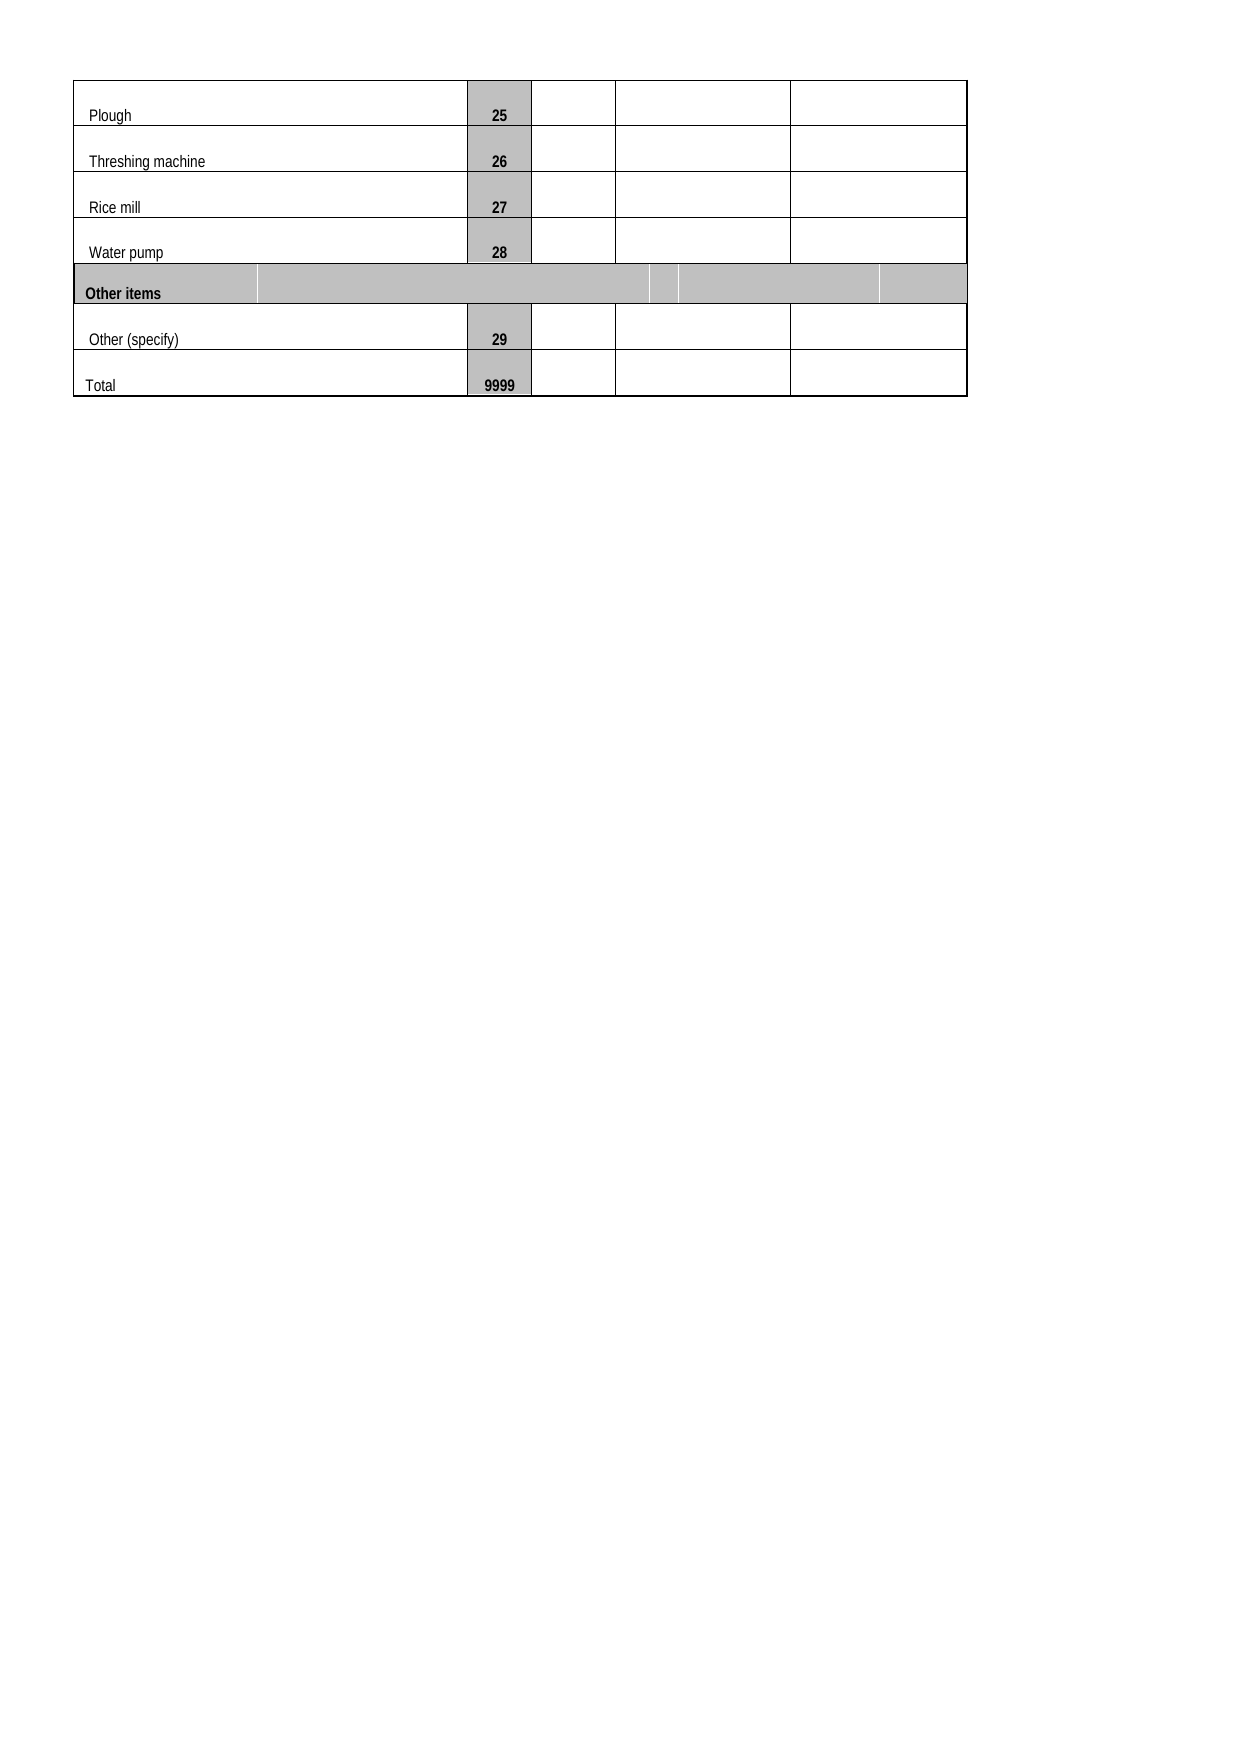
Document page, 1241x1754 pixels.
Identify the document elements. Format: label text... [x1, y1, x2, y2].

table_cell [820, 350, 849, 394]
table_cell [907, 350, 936, 394]
table_cell [532, 218, 560, 262]
table_cell [532, 172, 560, 217]
table_cell [761, 81, 790, 125]
table_cell [732, 218, 761, 262]
table_cell [791, 81, 820, 125]
table_cell [650, 264, 678, 303]
table_cell [228, 81, 257, 125]
table_cell [791, 126, 820, 171]
table_cell [616, 172, 645, 217]
table_cell [732, 126, 761, 171]
table_cell [228, 264, 257, 303]
table_cell [820, 81, 849, 125]
table_cell [258, 218, 286, 262]
table_cell [703, 172, 732, 217]
table_cell [532, 126, 560, 171]
table_cell [820, 126, 849, 171]
table_cell [703, 126, 732, 171]
table_cell [645, 172, 674, 217]
table_cell [703, 81, 732, 125]
table_cell [674, 172, 703, 217]
table_cell [199, 350, 228, 394]
table_cell [144, 81, 170, 125]
table_cell [316, 218, 467, 262]
table_cell [645, 81, 674, 125]
table_cell [734, 264, 763, 303]
table_cell 9999 [468, 350, 531, 394]
table_cell [286, 264, 316, 303]
table_cell [907, 218, 936, 262]
table_cell [792, 264, 821, 303]
table_cell [674, 126, 703, 171]
table_cell [286, 126, 316, 171]
table_cell [199, 304, 228, 349]
table_cell [936, 172, 966, 217]
table_cell [616, 350, 645, 394]
table_cell 26 [468, 126, 531, 171]
table_cell [286, 172, 316, 217]
table_cell [587, 304, 615, 349]
table_cell 29 [468, 304, 531, 349]
table_cell [468, 264, 494, 303]
table_cell [820, 304, 849, 349]
table_cell [938, 264, 967, 303]
table_cell [936, 218, 966, 262]
table_cell Total [74, 350, 199, 394]
table_cell [849, 126, 878, 171]
table_cell [674, 350, 703, 394]
table_cell [587, 172, 615, 217]
table_cell [674, 218, 703, 262]
table_cell [587, 350, 615, 394]
table_cell [316, 350, 467, 394]
table_cell [907, 81, 936, 125]
table_cell [170, 81, 199, 125]
table_cell [560, 126, 587, 171]
table_cell [228, 172, 257, 217]
table_cell [532, 304, 560, 349]
table_cell [560, 218, 587, 262]
table_cell [703, 218, 732, 262]
table_cell [228, 304, 257, 349]
table_cell [316, 172, 467, 217]
table_cell 25 [468, 81, 531, 125]
table_cell [878, 350, 907, 394]
table_cell [732, 81, 761, 125]
table_cell [761, 126, 790, 171]
table_cell [645, 304, 674, 349]
table_cell [228, 350, 257, 394]
table_cell [821, 264, 850, 303]
table_cell [170, 172, 199, 217]
table_cell [199, 81, 228, 125]
table_cell [849, 304, 878, 349]
table_cell [791, 350, 820, 394]
table_cell [645, 218, 674, 262]
table_cell [849, 172, 878, 217]
table_cell [878, 172, 907, 217]
table_cell [791, 172, 820, 217]
table_cell [936, 126, 966, 171]
table_cell [316, 81, 467, 125]
table_cell [258, 126, 286, 171]
table_cell [199, 172, 228, 217]
table_cell [316, 264, 468, 303]
table_cell [732, 304, 761, 349]
table_cell [705, 264, 734, 303]
table_cell [560, 81, 587, 125]
table_cell [761, 172, 790, 217]
table_cell Plough [74, 81, 143, 125]
table_cell [645, 350, 674, 394]
table_cell [532, 81, 560, 125]
table_cell [907, 172, 936, 217]
table_cell [258, 350, 286, 394]
table_cell [258, 172, 286, 217]
table_cell [936, 81, 966, 125]
table_cell [763, 264, 792, 303]
table_cell [703, 350, 732, 394]
table_cell [703, 304, 732, 349]
table_cell Water pump [74, 218, 257, 262]
table_cell [907, 304, 936, 349]
table_cell [732, 350, 761, 394]
table_cell [560, 172, 587, 217]
table_cell [732, 172, 761, 217]
table_cell [878, 81, 907, 125]
table_cell [258, 264, 286, 303]
table_cell Rice mill [74, 172, 170, 217]
table_cell [761, 304, 790, 349]
table_cell [316, 126, 467, 171]
table_cell [849, 350, 878, 394]
table_cell [587, 218, 615, 262]
table_cell [850, 264, 879, 303]
table_cell [878, 126, 907, 171]
table_cell [228, 126, 257, 171]
table_cell 27 [468, 172, 531, 217]
table_cell [560, 350, 587, 394]
table_cell Other items [75, 264, 228, 303]
table_cell [936, 304, 966, 349]
table_cell [616, 304, 645, 349]
table_cell [878, 218, 907, 262]
table_cell [791, 218, 820, 262]
table_cell [616, 218, 645, 262]
table_cell [286, 350, 316, 394]
table_cell [820, 218, 849, 262]
table_cell Threshing machine [74, 126, 228, 171]
table_cell [286, 81, 316, 125]
table_cell [849, 218, 878, 262]
table_cell [849, 81, 878, 125]
table_cell [616, 126, 645, 171]
table_cell [532, 350, 560, 394]
table_cell [494, 264, 649, 303]
table_cell 28 [468, 218, 531, 262]
table_cell [791, 304, 820, 349]
table_cell [258, 304, 286, 349]
table_cell [560, 304, 587, 349]
table_cell [258, 81, 286, 125]
table_cell [616, 81, 645, 125]
table_cell [679, 264, 705, 303]
table_cell [761, 350, 790, 394]
table_cell Other (specify) [74, 304, 199, 349]
table_cell [587, 81, 615, 125]
table_cell [909, 264, 938, 303]
table_cell [316, 304, 467, 349]
table_cell [878, 304, 907, 349]
table_cell [286, 218, 316, 262]
table_cell [645, 126, 674, 171]
table_cell [674, 304, 703, 349]
table_cell [820, 172, 849, 217]
table_cell [286, 304, 316, 349]
table_cell [674, 81, 703, 125]
table_cell [936, 350, 966, 394]
table_cell [761, 218, 790, 262]
table_cell [880, 264, 909, 303]
table_cell [907, 126, 936, 171]
table_cell [587, 126, 615, 171]
